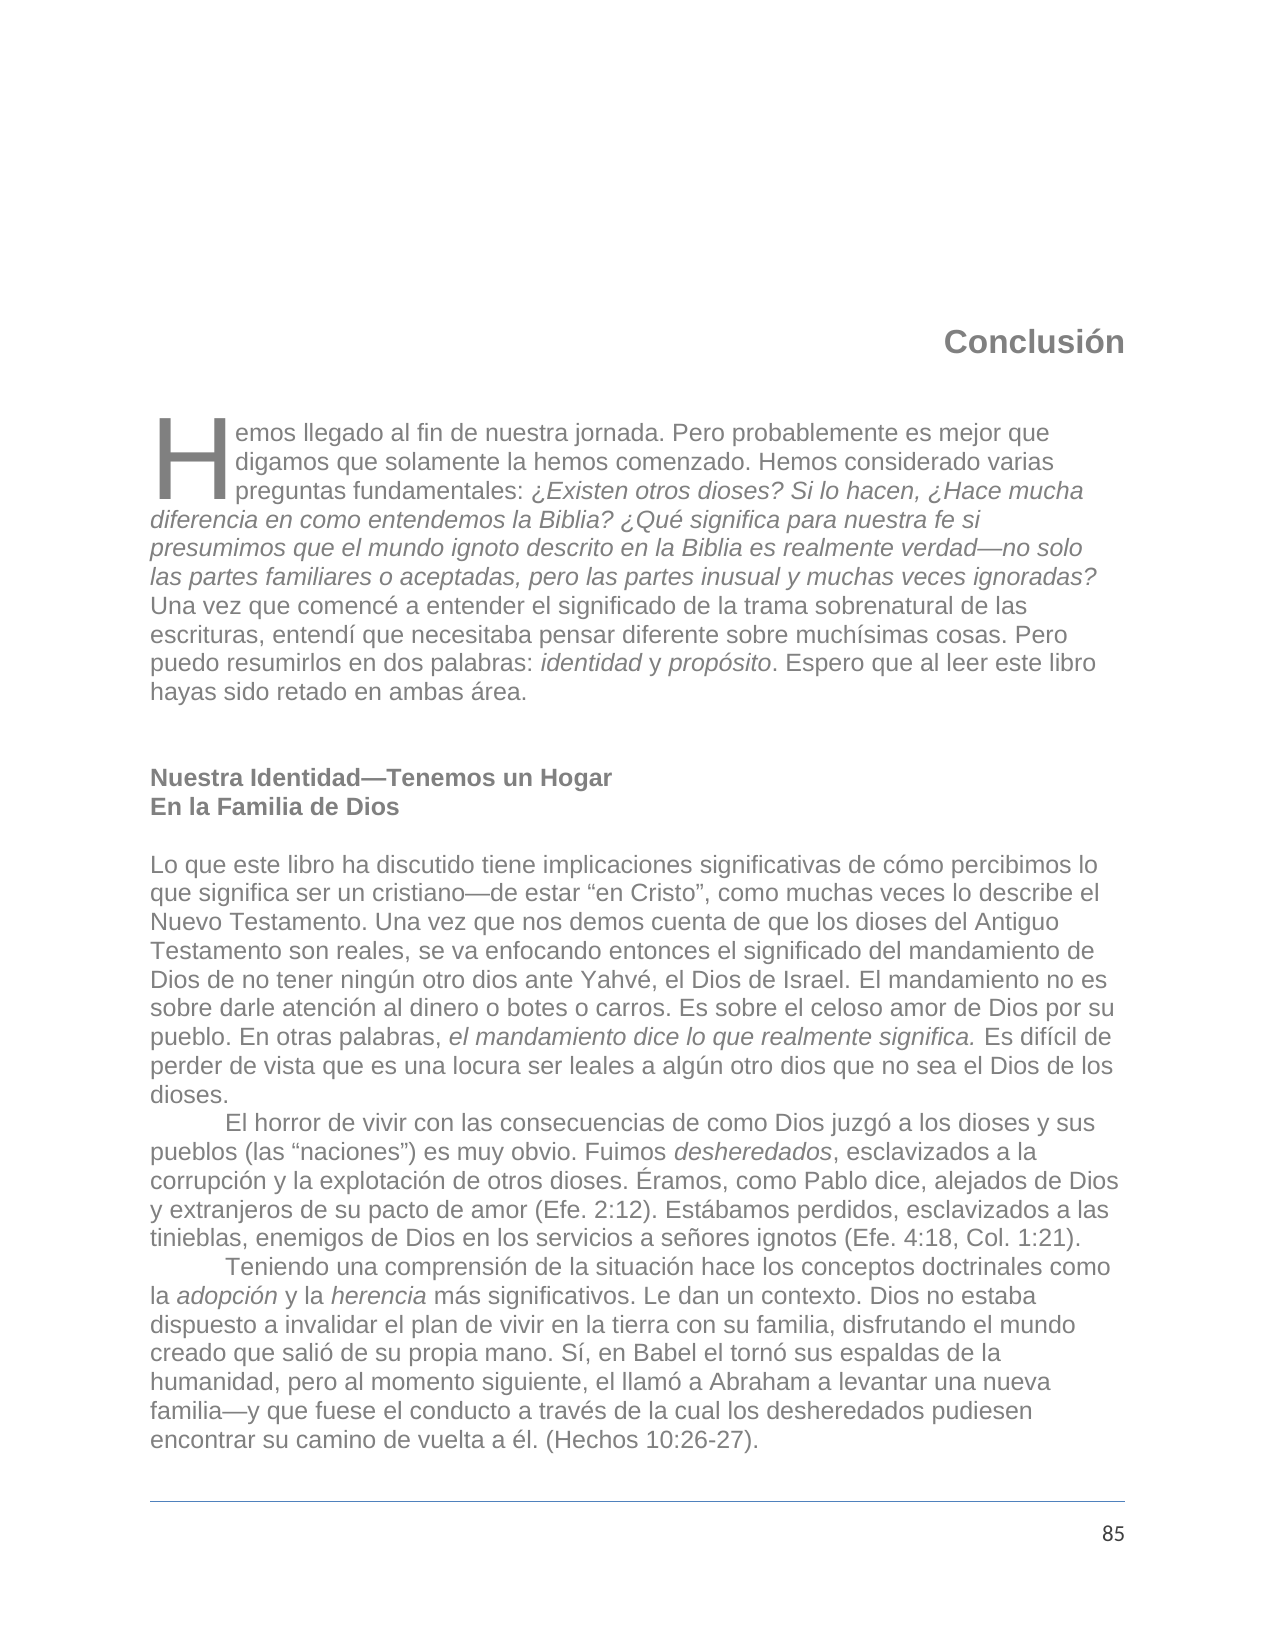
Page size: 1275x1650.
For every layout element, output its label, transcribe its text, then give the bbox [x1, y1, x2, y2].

text El horror de vivir con las consecuencias de como Dios juzgó a los dioses y sus pueblos (las “naciones”) es muy obvio. Fuimos desheredados, esclavizados a la corrupción y la explotación de otros dioses. Éramos, como Pablo dice, alejados de Dios y extranjeros de su pacto de amor (Efe. 2:12). Estábamos perdidos, esclavizados a las tinieblas, enemigos de Dios en los servicios a señores ignotos (Efe. 4:18, Col. 1:21). [150, 1108, 1125, 1252]
text Lo que este libro ha discutido tiene implicaciones significativas de cómo percibimos lo que significa ser un cristiano—de estar “en Cristo”, como muchas veces lo describe el Nuevo Testamento. Una vez que nos demos cuenta de que los dioses del Antiguo Testamento son reales, se va enfocando entonces el significado del mandamiento de Dios de no tener ningún otro dios ante Yahvé, el Dios de Israel. El mandamiento no es sobre darle atención al dinero o botes o carros. Es sobre el celoso amor de Dios por su pueblo. En otras palabras, el mandamiento dice lo que realmente significa. Es difícil de perder de vista que es una locura ser leales a algún otro dios que no sea el Dios de los dioses. [150, 850, 1125, 1108]
text Nuestra Identidad—Tenemos un Hogar [150, 763, 1125, 792]
text Teniendo una comprensión de la situación hace los conceptos doctrinales como la adopción y la herencia más significativos. Le dan un contexto. Dios no estaba dispuesto a invalidar el plan de vivir en la tierra con su familia, disfrutando el mundo creado que salió de su propia mano. Sí, en Babel el tornó sus espaldas de la humanidad, pero al momento siguiente, el llamó a Abraham a levantar una nueva familia—y que fuese el conducto a través de la cual los desheredados pudiesen encontrar su camino de vuelta a él. (Hechos 10:26-27). [150, 1252, 1125, 1453]
text Conclusión [150, 322, 1125, 361]
text emos llegado al fin de nuestra jornada. Pero probablemente es mejor que digamos que solamente la hemos comenzado. Hemos considerado varias preguntas fundamentales: ¿Existen otros dioses? Si lo hacen, ¿Hace mucha diferencia en como entendemos la Biblia? ¿Qué significa para nuestra fe si presumimos que el mundo ignoto descrito en la Biblia es realmente verdad—no solo las partes familiares o aceptadas, pero las partes inusual y muchas veces ignoradas? Una vez que comencé a entender el significado de la trama sobrenatural de las escrituras, entendí que necesitaba pensar diferente sobre muchísimas cosas. Pero puedo resumirlos en dos palabras: identidad y propósito. Espero que al leer este libro hayas sido retado en ambas área. [150, 418, 1125, 706]
text En la Familia de Dios [150, 792, 1125, 821]
